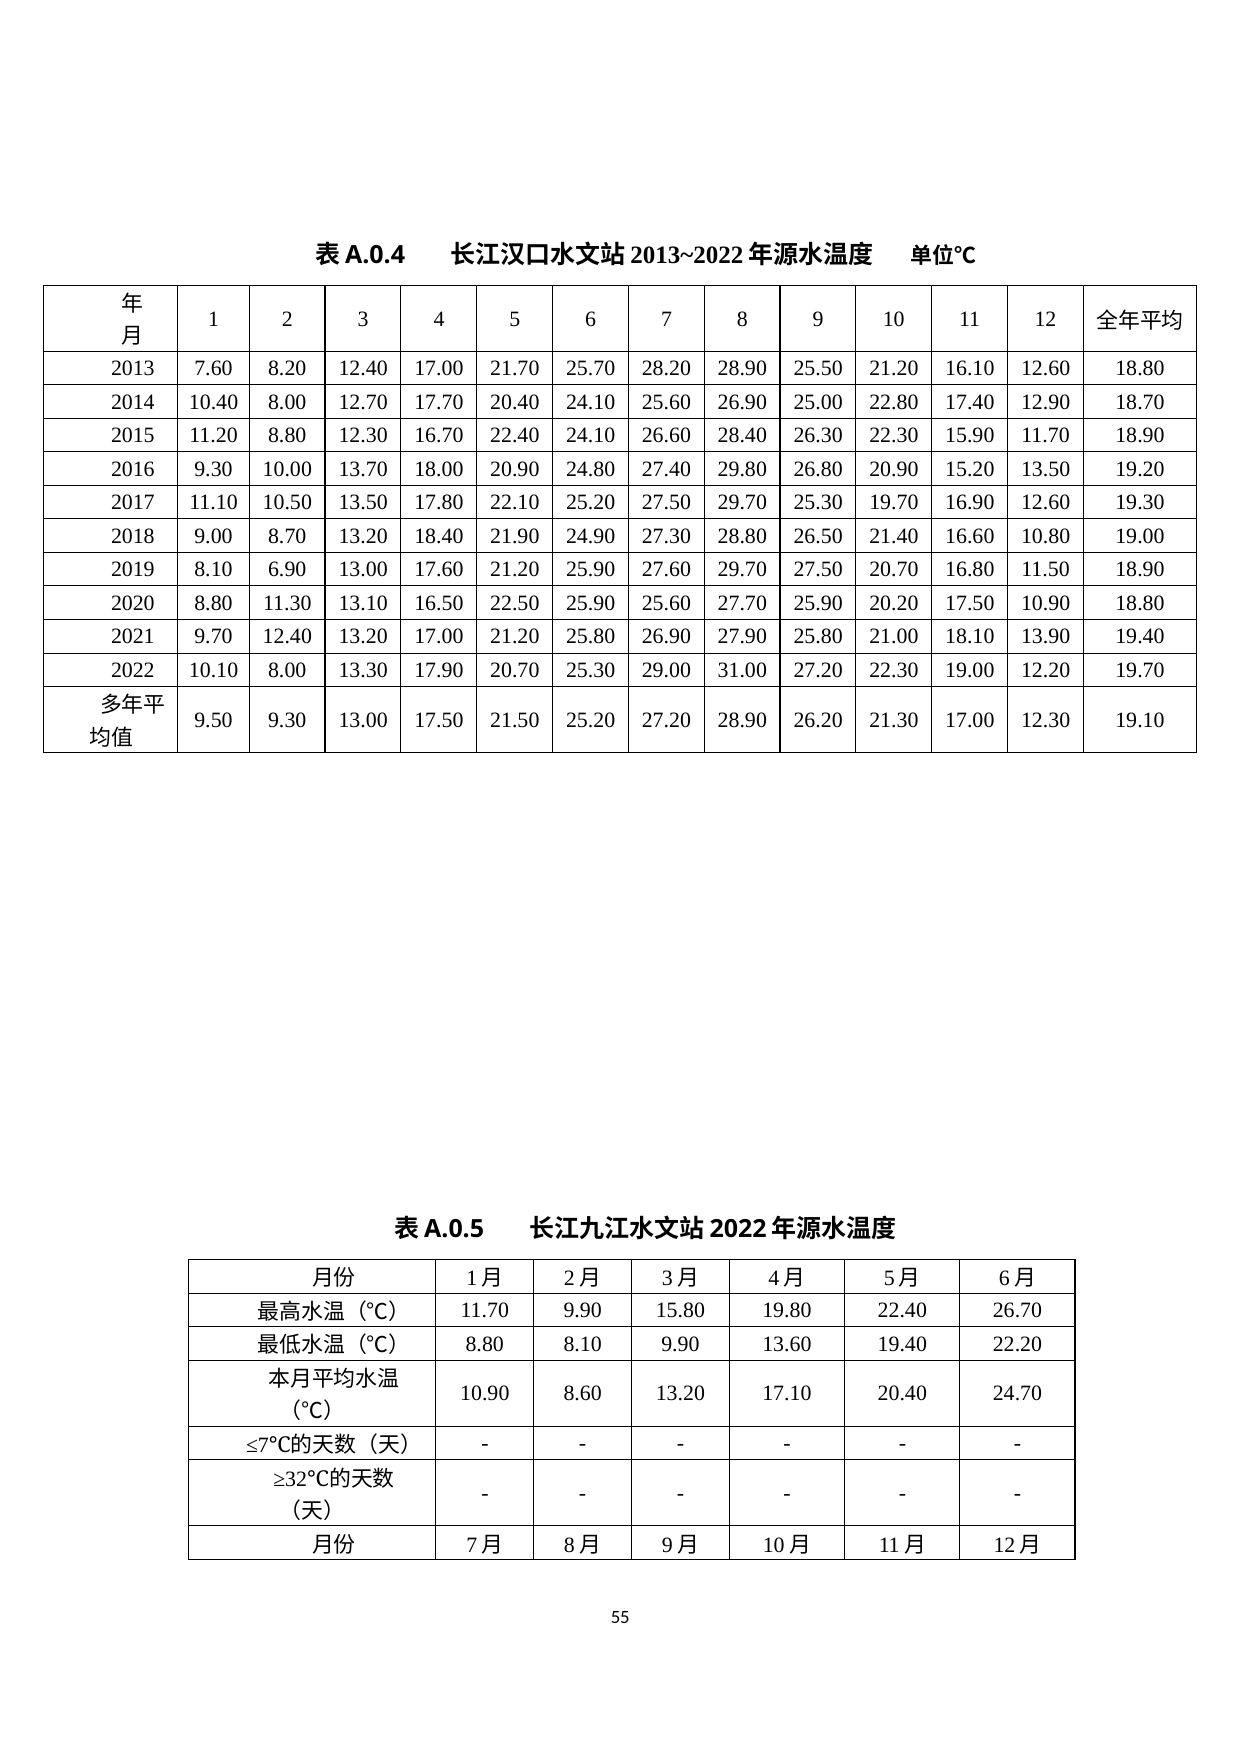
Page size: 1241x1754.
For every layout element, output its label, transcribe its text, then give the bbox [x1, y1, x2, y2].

table_cell 8.20 [250, 352, 324, 384]
table_cell ≤7℃的天数（天） [189, 1427, 435, 1459]
table_cell - [534, 1460, 631, 1525]
table_cell 28.80 [705, 519, 779, 552]
table_cell 12.90 [1008, 385, 1083, 418]
table_cell 12.70 [326, 385, 400, 418]
table_cell 9.50 [178, 687, 249, 752]
table_cell 17.50 [401, 687, 476, 752]
table_cell 21.20 [477, 620, 552, 652]
table_cell 22.10 [477, 486, 552, 518]
table_cell 16.90 [932, 486, 1007, 518]
table_header 9 [781, 286, 855, 351]
table_cell 2015 [44, 419, 177, 451]
table_cell 8月 [534, 1526, 631, 1559]
table_cell 18.10 [932, 620, 1007, 652]
table_cell 26.70 [960, 1294, 1074, 1326]
table_cell 7月 [436, 1526, 533, 1559]
table_cell 17.50 [932, 586, 1007, 619]
table_cell - [534, 1427, 631, 1459]
table_cell 22.30 [856, 654, 931, 686]
table_cell 25.00 [781, 385, 855, 418]
table_cell 2013 [44, 352, 177, 384]
table_header 5月 [845, 1260, 959, 1292]
table_cell 27.70 [705, 586, 779, 619]
table_cell 24.10 [553, 385, 628, 418]
table_cell 17.70 [401, 385, 476, 418]
table_cell 20.20 [856, 586, 931, 619]
table_cell 19.80 [730, 1294, 844, 1326]
table_cell - [632, 1427, 729, 1459]
table_cell 8.80 [250, 419, 324, 451]
table_cell 19.70 [1084, 654, 1196, 686]
table_cell 8.80 [178, 586, 249, 619]
table_cell 25.50 [781, 352, 855, 384]
table_header 7 [629, 286, 704, 351]
table_cell 25.90 [781, 586, 855, 619]
table_cell 22.40 [845, 1294, 959, 1326]
table_cell 8.70 [250, 519, 324, 552]
table_cell 17.00 [401, 620, 476, 652]
table_cell 8.00 [250, 385, 324, 418]
table_cell 18.70 [1084, 385, 1196, 418]
table_cell 11月 [845, 1526, 959, 1559]
table_cell 8.60 [534, 1361, 631, 1426]
table_cell 15.90 [932, 419, 1007, 451]
table_cell 12.20 [1008, 654, 1083, 686]
table_cell 27.90 [705, 620, 779, 652]
table_cell 19.70 [856, 486, 931, 518]
table_cell 21.70 [477, 352, 552, 384]
table_cell 19.40 [1084, 620, 1196, 652]
table_cell 25.60 [629, 385, 704, 418]
table_header 6月 [960, 1260, 1074, 1292]
table_cell 11.10 [178, 486, 249, 518]
table_cell 31.00 [705, 654, 779, 686]
table_cell 12.60 [1008, 486, 1083, 518]
table_cell 16.50 [401, 586, 476, 619]
table_cell 26.90 [629, 620, 704, 652]
table_cell 19.30 [1084, 486, 1196, 518]
table_cell 21.90 [477, 519, 552, 552]
table_cell 13.90 [1008, 620, 1083, 652]
table_cell 10.10 [178, 654, 249, 686]
table_cell 22.30 [856, 419, 931, 451]
table_cell 11.50 [1008, 553, 1083, 585]
table_header 3 [326, 286, 400, 351]
table_cell 13.50 [1008, 452, 1083, 485]
table_cell 22.40 [477, 419, 552, 451]
table_cell - [730, 1427, 844, 1459]
table_cell 月份 [189, 1526, 435, 1559]
table_header 11 [932, 286, 1007, 351]
table_header 8 [705, 286, 779, 351]
table_cell 19.00 [1084, 519, 1196, 552]
table_cell 29.80 [705, 452, 779, 485]
table_header 4 [401, 286, 476, 351]
table_cell 21.20 [856, 352, 931, 384]
table_header 5 [477, 286, 552, 351]
table_cell - [436, 1427, 533, 1459]
table_cell 13.50 [326, 486, 400, 518]
table_cell 2020 [44, 586, 177, 619]
table_cell 16.70 [401, 419, 476, 451]
table_cell 24.80 [553, 452, 628, 485]
table_cell 18.80 [1084, 586, 1196, 619]
table_cell 2019 [44, 553, 177, 585]
table_cell 10.90 [1008, 586, 1083, 619]
table_cell 9.30 [250, 687, 324, 752]
table_cell 本月平均水温（℃） [189, 1361, 435, 1426]
table_cell 21.20 [477, 553, 552, 585]
table_header 10 [856, 286, 931, 351]
table_cell 12.30 [1008, 687, 1083, 752]
table_cell 25.70 [553, 352, 628, 384]
table_header 年 月 [44, 286, 177, 351]
table_cell 20.40 [845, 1361, 959, 1426]
table_cell 12月 [960, 1526, 1074, 1559]
table_cell 13.60 [730, 1327, 844, 1359]
table_cell 29.00 [629, 654, 704, 686]
table_cell 20.90 [477, 452, 552, 485]
table_cell 12.60 [1008, 352, 1083, 384]
table_cell 27.30 [629, 519, 704, 552]
table_cell 2014 [44, 385, 177, 418]
table_cell - [436, 1460, 533, 1525]
table_cell 28.90 [705, 687, 779, 752]
table_cell 17.60 [401, 553, 476, 585]
table_cell 8.10 [534, 1327, 631, 1359]
table_cell 20.40 [477, 385, 552, 418]
table_cell 26.90 [705, 385, 779, 418]
table_cell 9.00 [178, 519, 249, 552]
table_cell - [960, 1460, 1074, 1525]
table_cell 15.20 [932, 452, 1007, 485]
table_cell 10.80 [1008, 519, 1083, 552]
table_cell 18.90 [1084, 553, 1196, 585]
table_cell 15.80 [632, 1294, 729, 1326]
table_cell 10.50 [250, 486, 324, 518]
table_cell 28.40 [705, 419, 779, 451]
table_cell 18.40 [401, 519, 476, 552]
table_cell 17.00 [401, 352, 476, 384]
table_cell 10.40 [178, 385, 249, 418]
table_cell 21.50 [477, 687, 552, 752]
table_cell 21.40 [856, 519, 931, 552]
table_cell 2017 [44, 486, 177, 518]
table_cell 13.30 [326, 654, 400, 686]
table_cell 9月 [632, 1526, 729, 1559]
table_cell 18.90 [1084, 419, 1196, 451]
table_cell - [845, 1427, 959, 1459]
table_cell 10.90 [436, 1361, 533, 1426]
table_cell 29.70 [705, 486, 779, 518]
table_cell 10月 [730, 1526, 844, 1559]
table_cell 最高水温（℃） [189, 1294, 435, 1326]
table_header 1月 [436, 1260, 533, 1292]
table_cell 13.20 [326, 620, 400, 652]
table_cell 13.20 [326, 519, 400, 552]
table_cell 27.50 [781, 553, 855, 585]
table_cell 25.90 [553, 586, 628, 619]
table_cell 11.20 [178, 419, 249, 451]
table_cell 19.20 [1084, 452, 1196, 485]
table_cell 26.80 [781, 452, 855, 485]
table_cell 22.20 [960, 1327, 1074, 1359]
table_cell 27.60 [629, 553, 704, 585]
table_cell 19.00 [932, 654, 1007, 686]
table_cell 25.80 [553, 620, 628, 652]
table_cell ≥32℃的天数（天） [189, 1460, 435, 1525]
table_header 4月 [730, 1260, 844, 1292]
table_header 1 [178, 286, 249, 351]
table_header 12 [1008, 286, 1083, 351]
table_cell 25.80 [781, 620, 855, 652]
table_cell 16.10 [932, 352, 1007, 384]
table_cell 22.50 [477, 586, 552, 619]
table_cell 21.30 [856, 687, 931, 752]
table_header 全年平均 [1084, 286, 1196, 351]
table_cell 9.90 [534, 1294, 631, 1326]
table_cell 2021 [44, 620, 177, 652]
table_cell 27.20 [781, 654, 855, 686]
table_cell 10.00 [250, 452, 324, 485]
table_cell 13.00 [326, 553, 400, 585]
table_cell 2022 [44, 654, 177, 686]
table_cell 25.30 [553, 654, 628, 686]
table_cell 9.70 [178, 620, 249, 652]
table_cell 21.00 [856, 620, 931, 652]
table_cell 17.00 [932, 687, 1007, 752]
table_cell 18.80 [1084, 352, 1196, 384]
table_cell 17.80 [401, 486, 476, 518]
table_header 月份 [189, 1260, 435, 1292]
table_cell 13.70 [326, 452, 400, 485]
table_cell 20.90 [856, 452, 931, 485]
table_cell 17.10 [730, 1361, 844, 1426]
table_cell 28.90 [705, 352, 779, 384]
table_cell 25.20 [553, 687, 628, 752]
table_cell 7.60 [178, 352, 249, 384]
table_cell 多年平均值 [44, 687, 177, 752]
table_cell 26.60 [629, 419, 704, 451]
table_cell 24.10 [553, 419, 628, 451]
table_cell 17.40 [932, 385, 1007, 418]
table_cell 2018 [44, 519, 177, 552]
table_cell - [730, 1460, 844, 1525]
table_cell 8.10 [178, 553, 249, 585]
table_cell 9.30 [178, 452, 249, 485]
table_cell 16.80 [932, 553, 1007, 585]
table_header 2 [250, 286, 324, 351]
table_header 3月 [632, 1260, 729, 1292]
table_cell 27.40 [629, 452, 704, 485]
table_cell 8.00 [250, 654, 324, 686]
table_cell 24.90 [553, 519, 628, 552]
table_cell 27.50 [629, 486, 704, 518]
table_cell 26.50 [781, 519, 855, 552]
table_cell 12.40 [250, 620, 324, 652]
table_cell 20.70 [856, 553, 931, 585]
table_cell - [845, 1460, 959, 1525]
table_cell 18.00 [401, 452, 476, 485]
table_cell - [960, 1427, 1074, 1459]
table_cell 11.30 [250, 586, 324, 619]
table_cell 13.20 [632, 1361, 729, 1426]
table_cell 13.10 [326, 586, 400, 619]
table_cell 25.90 [553, 553, 628, 585]
table_header 6 [553, 286, 628, 351]
table_cell 22.80 [856, 385, 931, 418]
table_cell 9.90 [632, 1327, 729, 1359]
text 表A.0.4 长江汉口水文站2013~2022年源水温度 单位℃ [187, 220, 1053, 285]
table_cell 6.90 [250, 553, 324, 585]
table_cell 12.40 [326, 352, 400, 384]
table_cell 13.00 [326, 687, 400, 752]
table_cell 27.20 [629, 687, 704, 752]
table_cell - [632, 1460, 729, 1525]
table_cell 25.30 [781, 486, 855, 518]
table_cell 26.30 [781, 419, 855, 451]
table_cell 19.10 [1084, 687, 1196, 752]
table_cell 26.20 [781, 687, 855, 752]
table_cell 19.40 [845, 1327, 959, 1359]
table_cell 最低水温（℃） [189, 1327, 435, 1359]
table_cell 20.70 [477, 654, 552, 686]
table_cell 11.70 [436, 1294, 533, 1326]
table_cell 2016 [44, 452, 177, 485]
table_header 2月 [534, 1260, 631, 1292]
table_cell 11.70 [1008, 419, 1083, 451]
table_cell 16.60 [932, 519, 1007, 552]
table_cell 25.20 [553, 486, 628, 518]
table_cell 28.20 [629, 352, 704, 384]
table_cell 17.90 [401, 654, 476, 686]
table_cell 24.70 [960, 1361, 1074, 1426]
table_cell 25.60 [629, 586, 704, 619]
text 表A.0.5 长江九江水文站2022年源水温度 [187, 1194, 1053, 1259]
table_cell 12.30 [326, 419, 400, 451]
table_cell 8.80 [436, 1327, 533, 1359]
table_cell 29.70 [705, 553, 779, 585]
